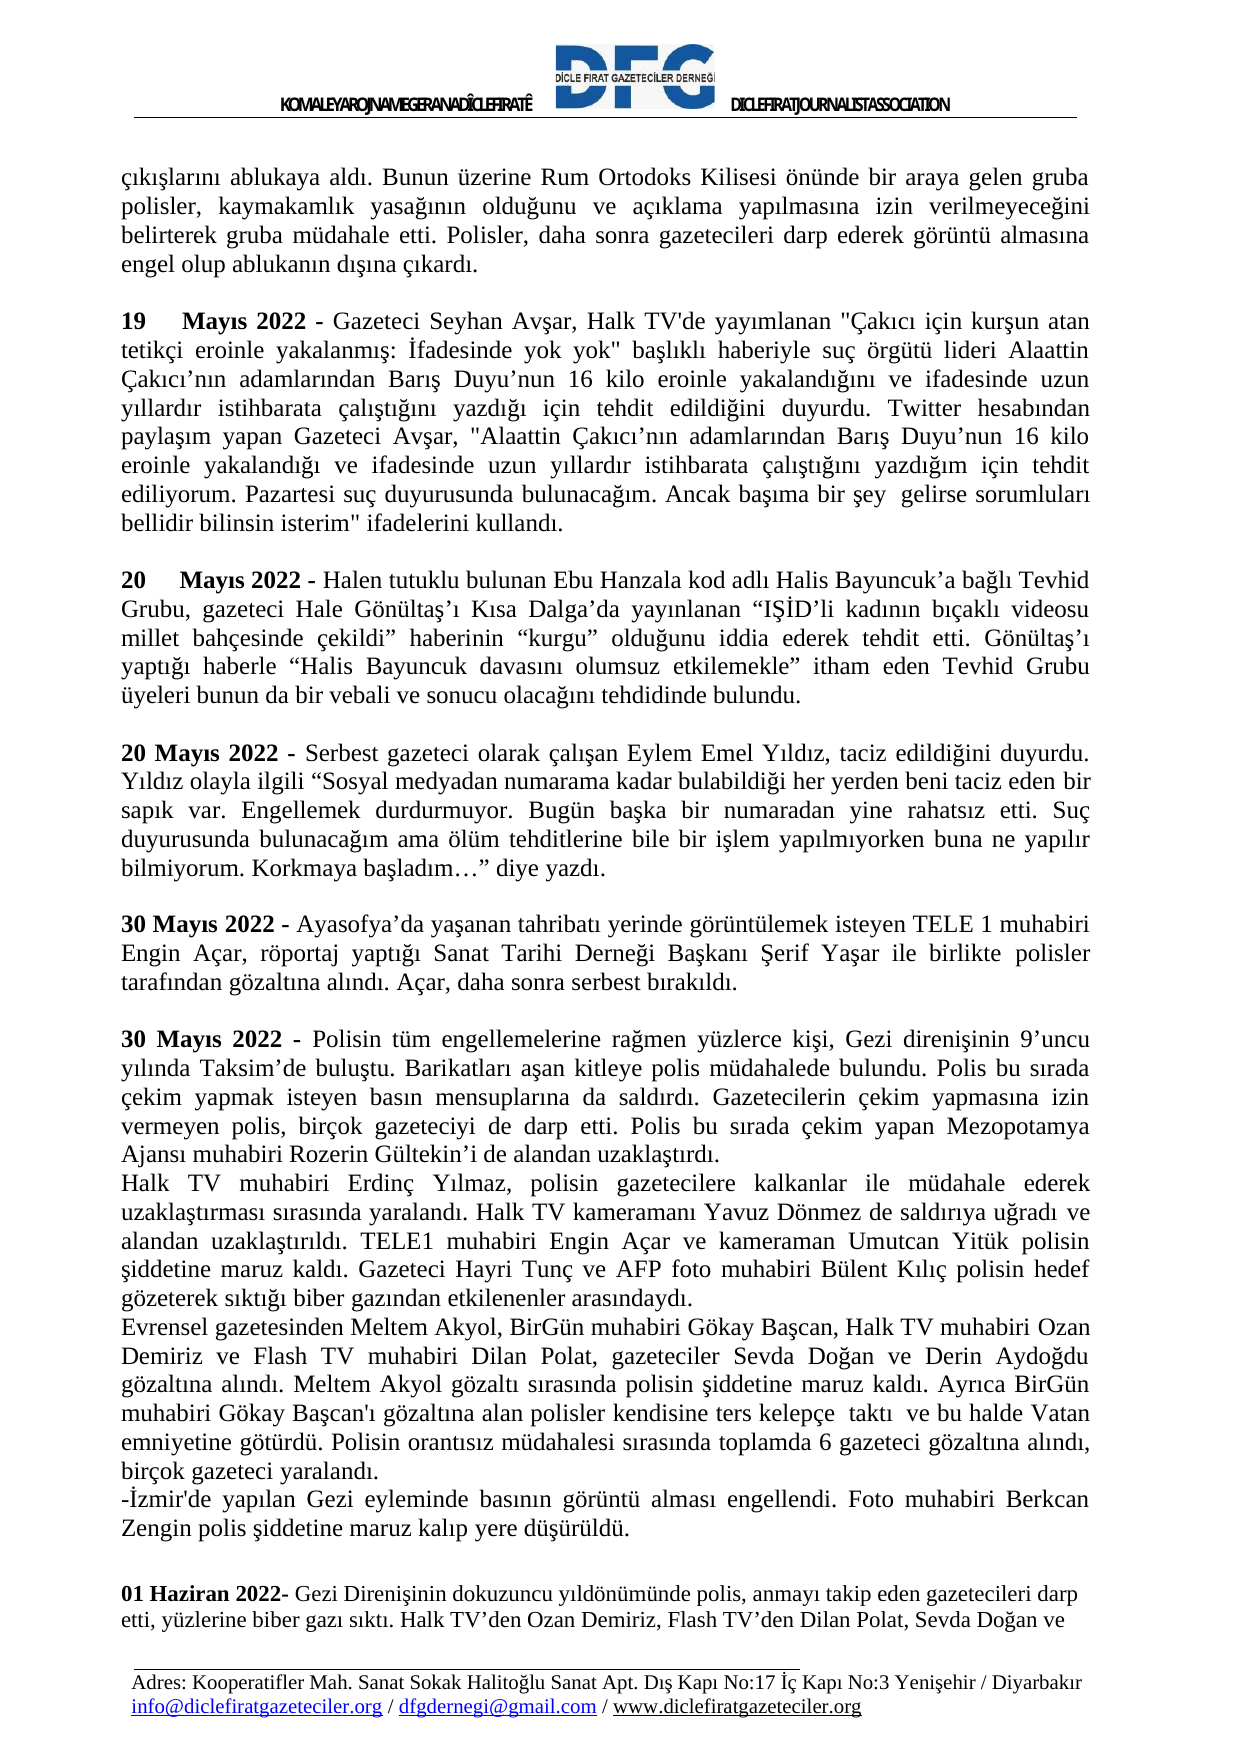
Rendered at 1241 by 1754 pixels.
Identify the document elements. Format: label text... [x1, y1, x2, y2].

list Mayıs 2022 - Halen tutuklu bulunan Ebu Hanzala kod adlı Halis Bayuncuk’a bağlı Tevhid Grubu, gazeteci Hale Gönültaş’ı Kısa Dalga’da yayınlanan “IŞİD’li kadının bıçaklı videosu millet bahçesinde çekildi” haberinin “kurgu” olduğunu iddia ederek tehdit etti. Gönültaş’ı yaptığı haberle “Halis Bayuncuk davasını olumsuz etkilemekle” itham eden Tevhid Grubu üyeleri bunun da bir vebali ve sonucu olacağını tehdidinde bulundu. [121, 565, 1091, 709]
list Mayıs 2022 - Gazeteci Seyhan Avşar, Halk TV'de yayımlanan "Çakıcı için kurşun atan tetikçi eroinle yakalanmış: İfadesinde yok yok" başlıklı haberiyle suç örgütü lideri Alaattin Çakıcı’nın adamlarından Barış Duyu’nun 16 kilo eroinle yakalandığını ve ifadesinde uzun yıllardır istihbarata çalıştığını yazdığı için tehdit edildiğini duyurdu. Twitter hesabından paylaşım yapan Gazeteci Avşar, "Alaattin Çakıcı’nın adamlarından Barış Duyu’nun 16 kilo eroinle yakalandığı ve ifadesinde uzun yıllardır istihbarata çalıştığını yazdığım için tehdit ediliyorum. Pazartesi suç duyurusunda bulunacağım. Ancak başıma bir şey gelirse sorumluları bellidir bilinsin isterim" ifadelerini kullandı. [121, 306, 1090, 536]
text Halk TV muhabiri Erdinç Yılmaz, polisin gazetecilere kalkanlar ile müdahale ederek uzaklaştırması sırasında yaralandı. Halk TV kameramanı Yavuz Dönmez de saldırıya uğradı ve alandan uzaklaştırıldı. TELE1 muhabiri Engin Açar ve kameraman Umutcan Yitük polisin şiddetine maruz kaldı. Gazeteci Hayri Tunç ve AFP foto muhabiri Bülent Kılıç polisin hedef gözeterek sıktığı biber gazından etkilenenler arasındaydı. [121, 1168, 1090, 1312]
text Evrensel gazetesinden Meltem Akyol, BirGün muhabiri Gökay Başcan, Halk TV muhabiri Ozan Demiriz ve Flash TV muhabiri Dilan Polat, gazeteciler Sevda Doğan ve Derin Aydoğdu gözaltına alındı. Meltem Akyol gözaltı sırasında polisin şiddetine maruz kaldı. Ayrıca BirGün muhabiri Gökay Başcan'ı gözaltına alan polisler kendisine ters kelepçe taktı ve bu halde Vatan emniyetine götürdü. Polisin orantısız müdahalesi sırasında toplamda 6 gazeteci gözaltına alındı, birçok gazeteci yaralandı. [121, 1312, 1090, 1484]
text 20 Mayıs 2022 - Serbest gazeteci olarak çalışan Eylem Emel Yıldız, taciz edildiğini duyurdu. Yıldız olayla ilgili “Sosyal medyadan numarama kadar bulabildiği her yerden beni taciz eden bir sapık var. Engellemek durdurmuyor. Bugün başka bir numaradan yine rahatsız etti. Suç duyurusunda bulunacağım ama ölüm tehditlerine bile bir işlem yapılmıyorken buna ne yapılır bilmiyorum. Korkmaya başladım…” diye yazdı. [121, 738, 1091, 881]
text -İzmir'de yapılan Gezi eyleminde basının görüntü alması engellendi. Foto muhabiri Berkcan Zengin polis şiddetine maruz kalıp yere düşürüldü. [121, 1484, 1090, 1542]
text 30 Mayıs 2022 - Polisin tüm engellemelerine rağmen yüzlerce kişi, Gezi direnişinin 9’uncu yılında Taksim’de buluştu. Barikatları aşan kitleye polis müdahalede bulundu. Polis bu sırada çekim yapmak isteyen basın mensuplarına da saldırdı. Gazetecilerin çekim yapmasına izin vermeyen polis, birçok gazeteciyi de darp etti. Polis bu sırada çekim yapan Mezopotamya Ajansı muhabiri Rozerin Gültekin’i de alandan uzaklaştırdı. [121, 1024, 1091, 1168]
text 30 Mayıs 2022 - Ayasofya’da yaşanan tahribatı yerinde görüntülemek isteyen TELE 1 muhabiri Engin Açar, röportaj yaptığı Sanat Tarihi Derneği Başkanı Şerif Yaşar ile birlikte polisler tarafından gözaltına alındı. Açar, daha sonra serbest bırakıldı. [121, 909, 1090, 996]
picture [555, 44, 715, 109]
